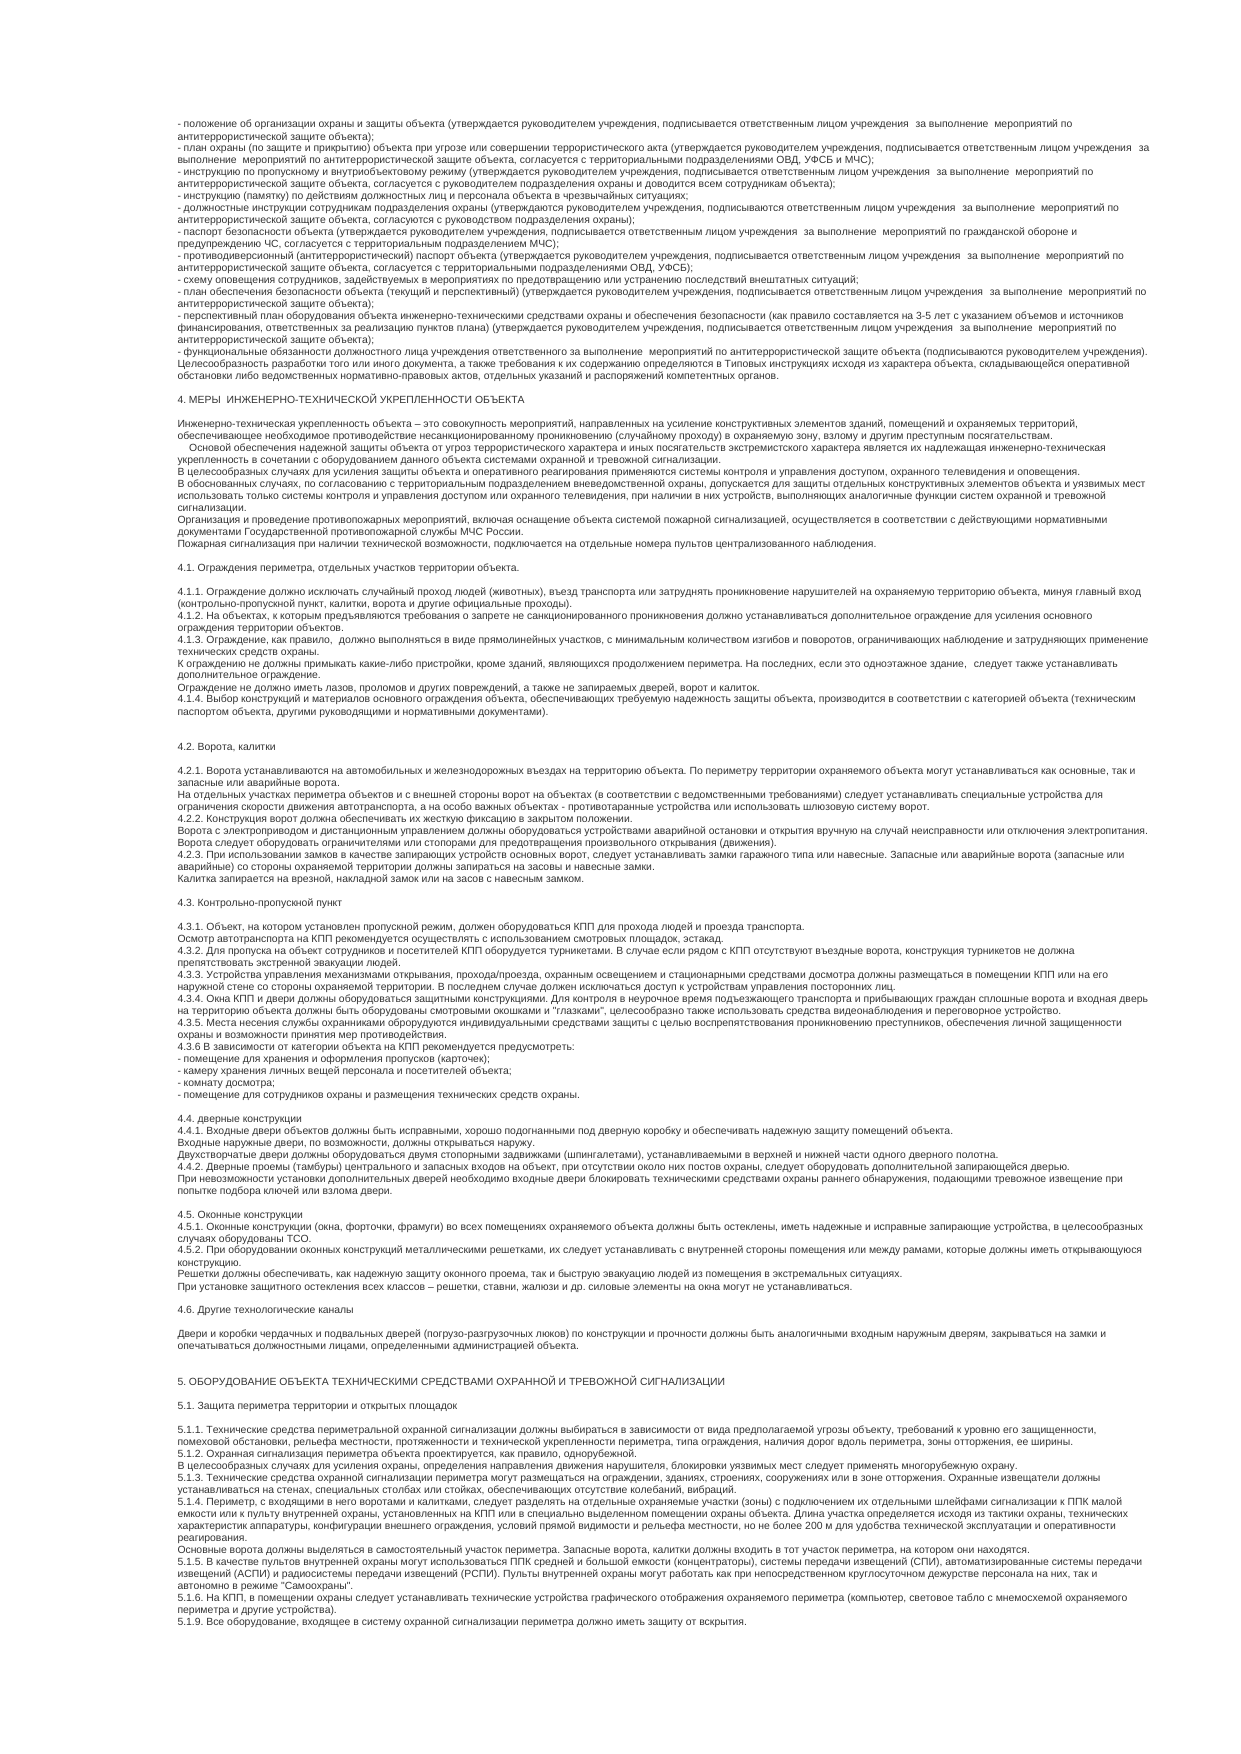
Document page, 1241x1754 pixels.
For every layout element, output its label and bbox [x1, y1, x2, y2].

text [177, 118, 1152, 1627]
